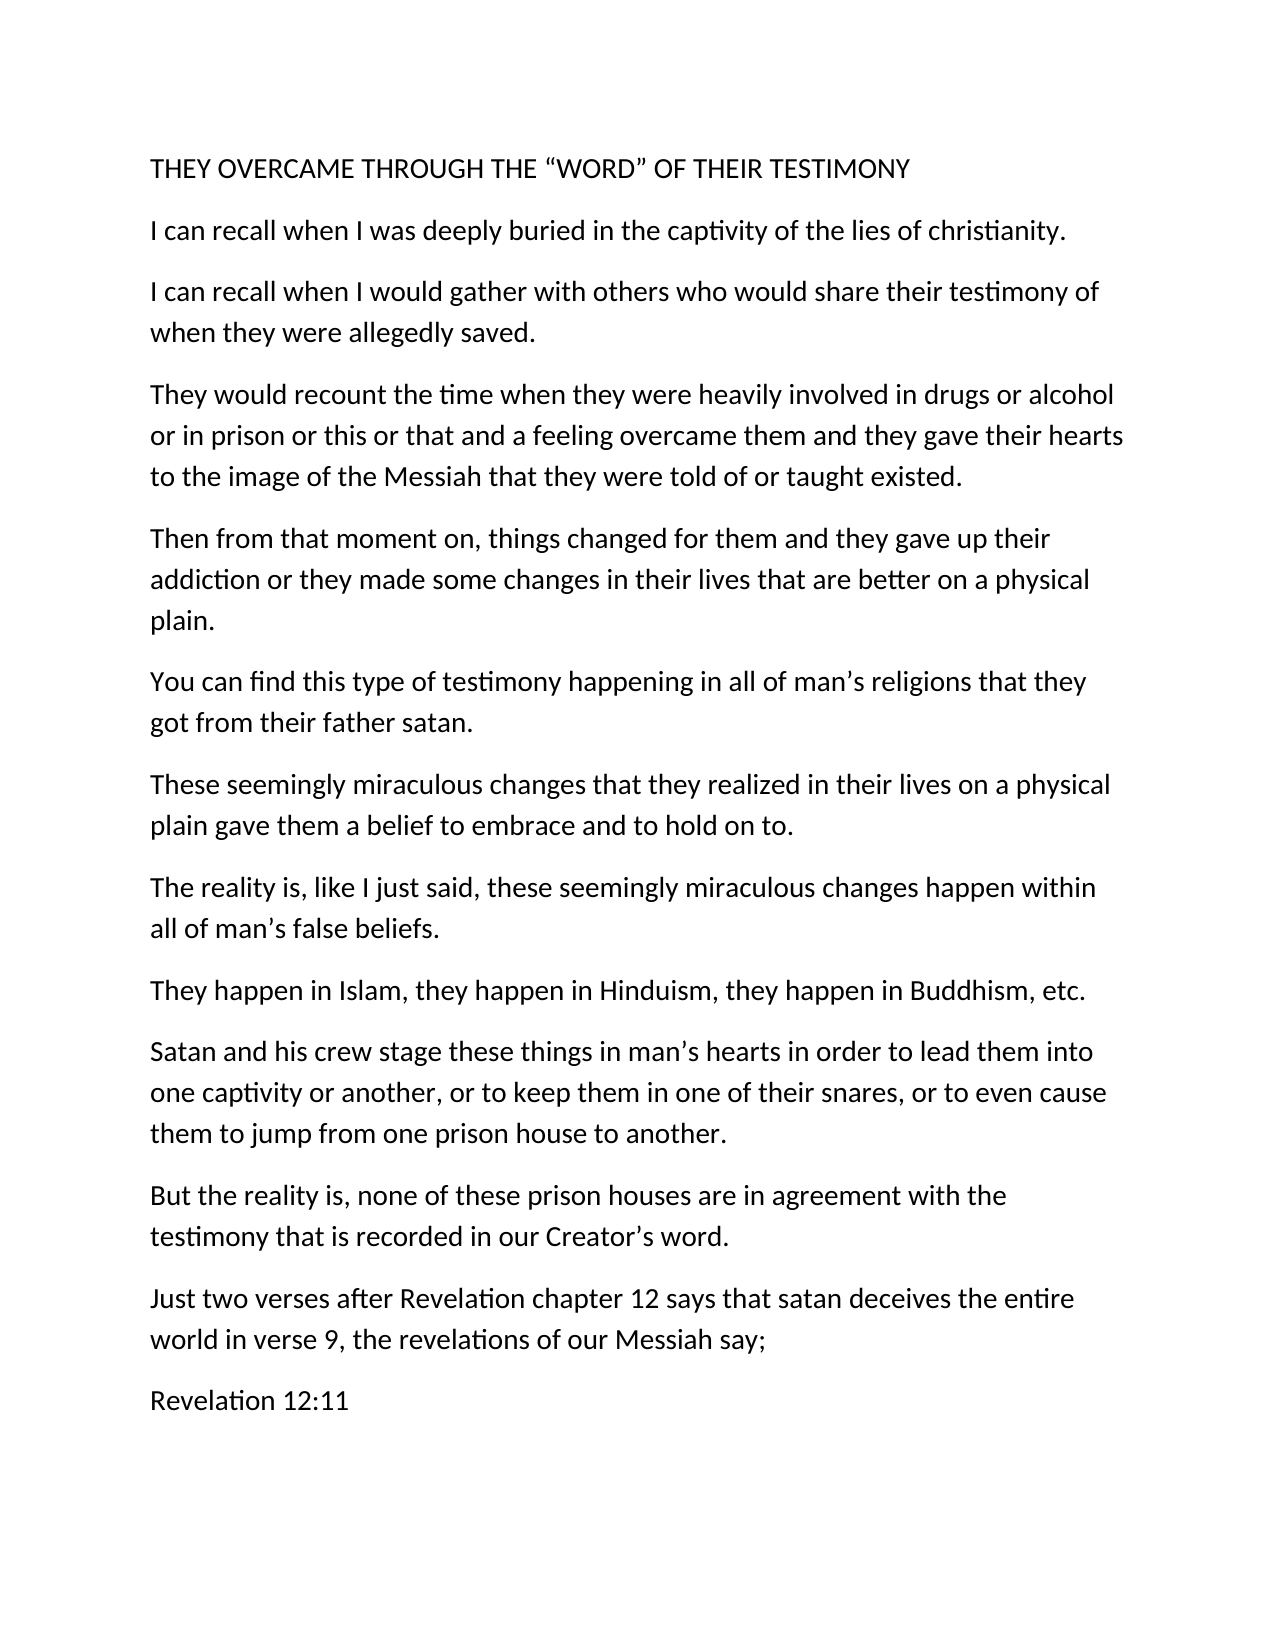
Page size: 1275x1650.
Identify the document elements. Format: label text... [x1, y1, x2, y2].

text THEY OVERCAME THROUGH THE “WORD” OF THEIR TESTIMONY [150, 150, 1125, 186]
text Satan and his crew stage these things in man’s hearts in order to lead them into one captivity or another, or to keep them in one of their snares, or to even cause them to jump from one prison house to another. [150, 1033, 1125, 1151]
text You can find this type of testimony happening in all of man’s religions that they got from their father satan. [150, 663, 1125, 740]
text These seemingly miraculous changes that they realized in their lives on a physical plain gave them a belief to embrace and to hold on to. [150, 766, 1125, 843]
text Revelation 12:11 [150, 1382, 1125, 1418]
text They would recount the time when they were heavily involved in drugs or alcohol or in prison or this or that and a feeling overcame them and they gave their hearts to the image of the Messiah that they were told of or taught existed. [150, 376, 1125, 494]
text They happen in Islam, they happen in Hinduism, they happen in Buddhism, etc. [150, 972, 1125, 1007]
text I can recall when I would gather with others who would share their testimony of when they were allegedly saved. [150, 273, 1125, 350]
text But the reality is, none of these prison houses are in agreement with the testimony that is recorded in our Creator’s word. [150, 1177, 1125, 1254]
text Just two verses after Revelation chapter 12 says that satan deceives the entire world in verse 9, the revelations of our Messiah say; [150, 1280, 1125, 1356]
text I can recall when I was deeply buried in the captivity of the lies of christianity. [150, 212, 1125, 247]
text Then from that moment on, things changed for them and they gave up their addiction or they made some changes in their lives that are better on a physical plain. [150, 520, 1125, 637]
text The reality is, like I just said, these seemingly miraculous changes happen within all of man’s false beliefs. [150, 869, 1125, 946]
